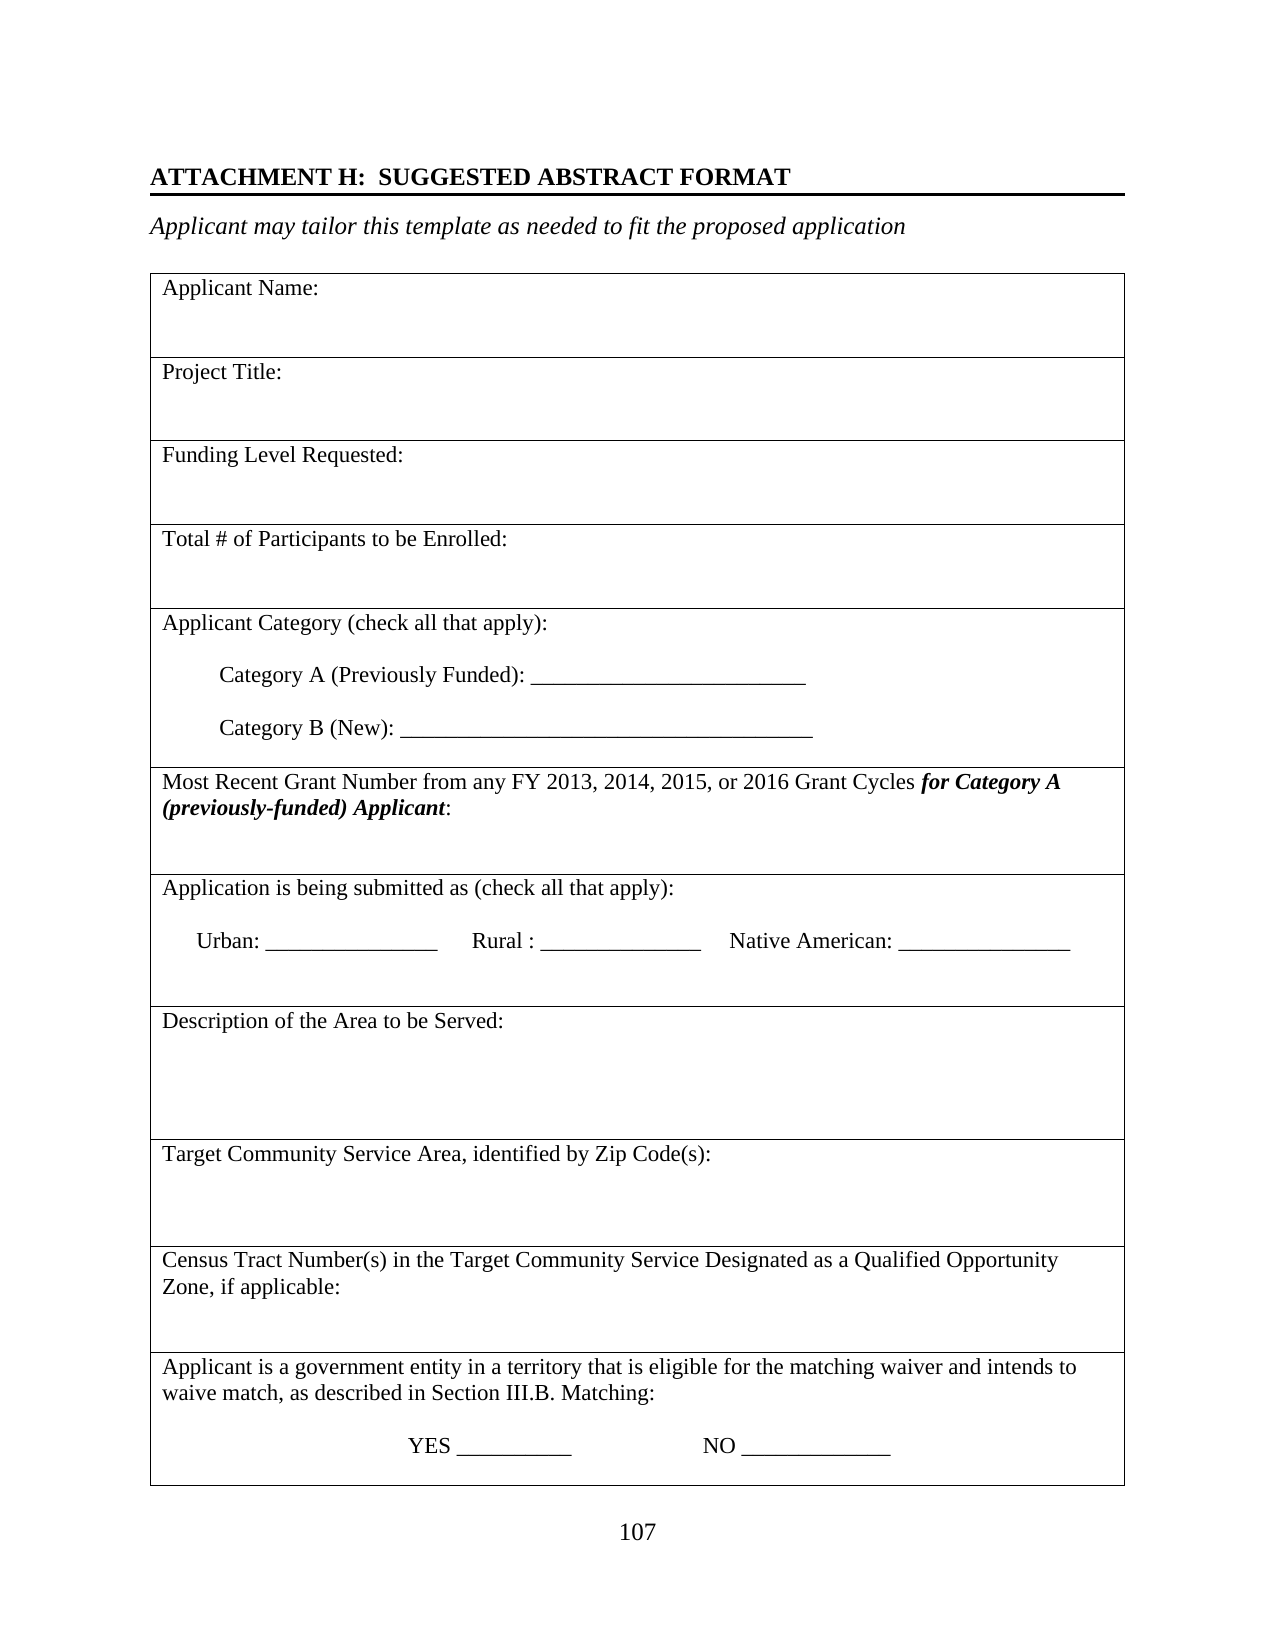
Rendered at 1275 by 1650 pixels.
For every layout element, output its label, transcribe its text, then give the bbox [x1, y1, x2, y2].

table_header Applicant Name: [151, 274, 1124, 357]
subtitle Attachment H: Suggested Abstract Format [150, 162, 1125, 193]
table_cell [151, 1353, 1124, 1485]
table_cell Total # of Participants to be Enrolled: [151, 525, 1124, 608]
table_cell Funding Level Requested: [151, 441, 1124, 524]
table_cell Application is being submitted as (check all that apply): Urban: _______________ Rural : ______________ Native American: _______________ [151, 875, 1124, 1006]
table_cell Project Title: [151, 358, 1124, 440]
table_cell Most Recent Grant Number from any FY 2013, 2014, 2015, or 2016 Grant Cycles for Category A (previously-funded) Applicant: [151, 768, 1124, 873]
table_cell Target Community Service Area, identified by Zip Code(s): [151, 1140, 1124, 1246]
table_cell Applicant Category (check all that apply): Category A (Previously Funded): ________________________ Category B (New): ____________________________________ [151, 609, 1124, 767]
table_cell Census Tract Number(s) in the Target Community Service Designated as a Qualified Opportunity Zone, if applicable: [151, 1247, 1124, 1352]
text Applicant may tailor this template as needed to fit the proposed application [150, 211, 1125, 240]
table_cell Description of the Area to be Served: [151, 1007, 1124, 1139]
